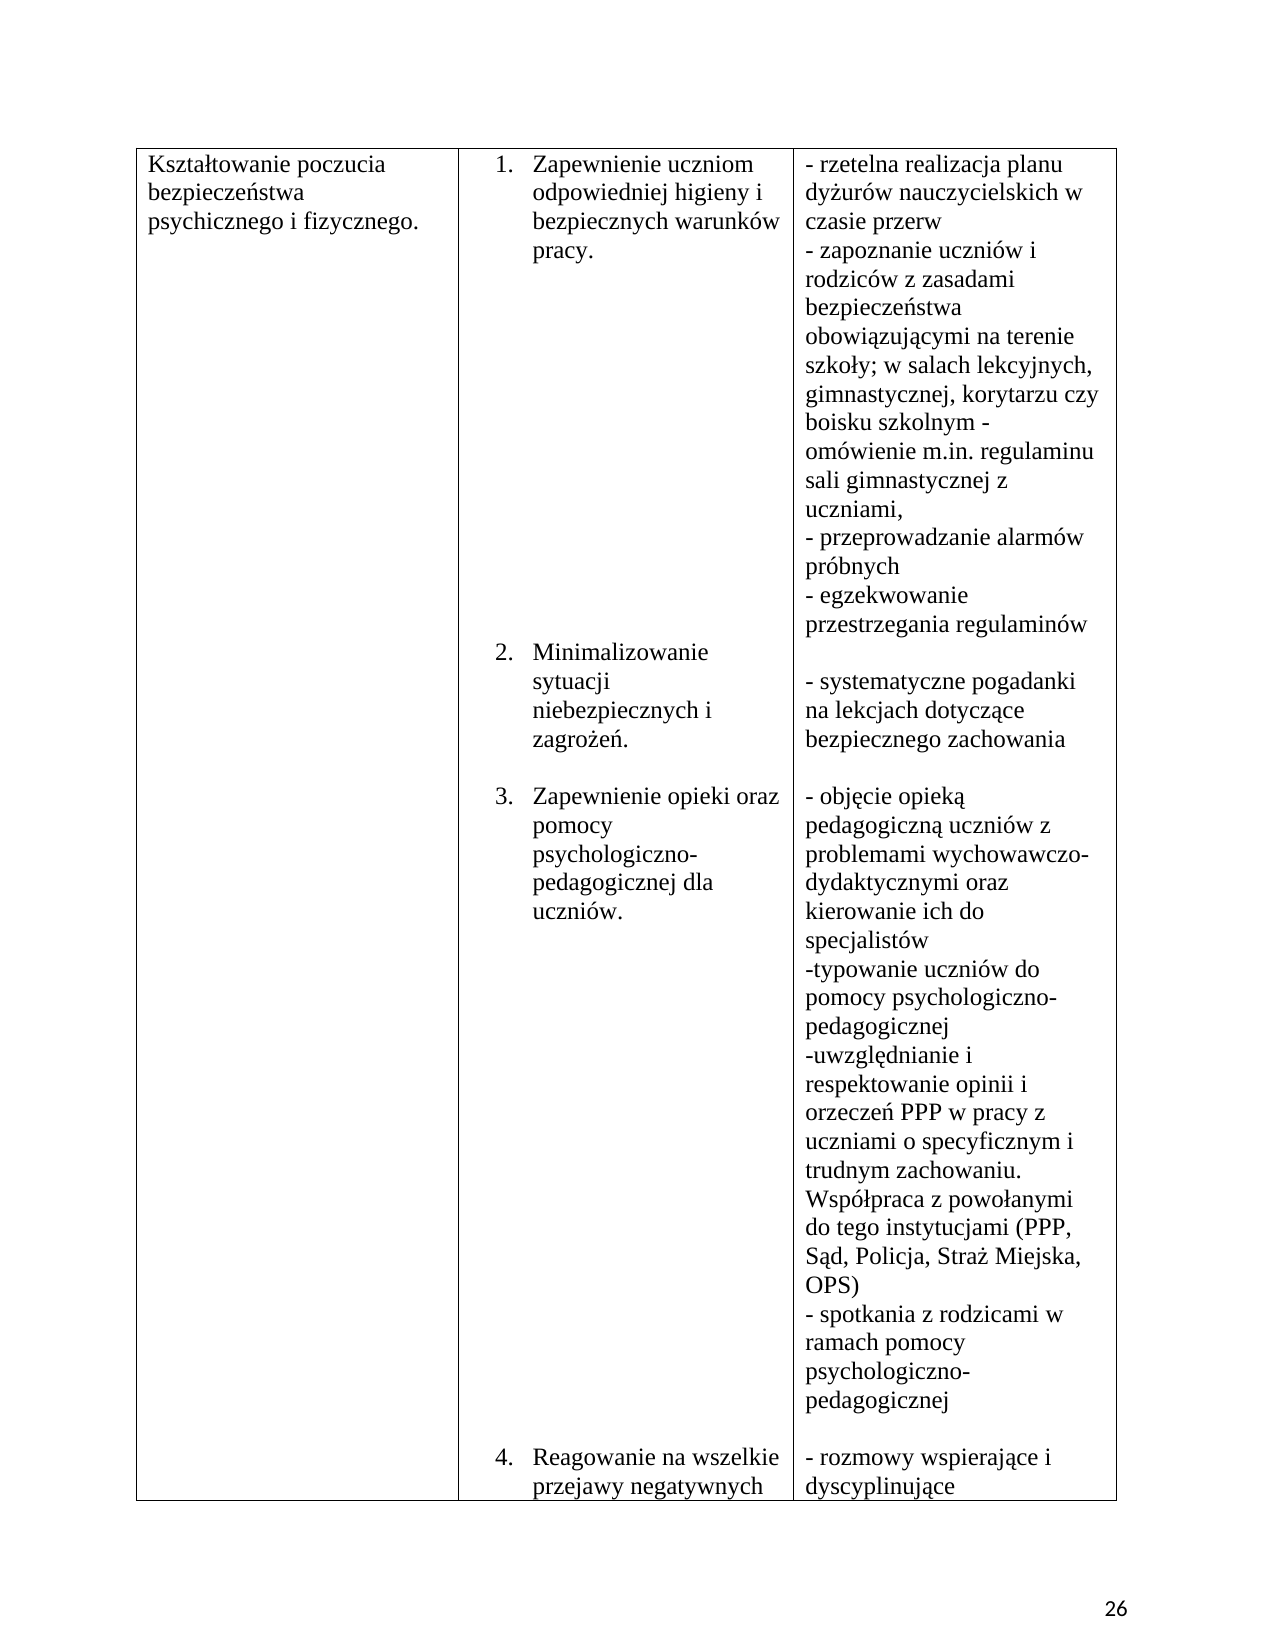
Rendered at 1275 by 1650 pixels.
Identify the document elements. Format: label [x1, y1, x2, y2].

table_cell [459, 149, 793, 1500]
table_cell [794, 149, 1116, 1500]
table_cell [137, 149, 458, 1500]
